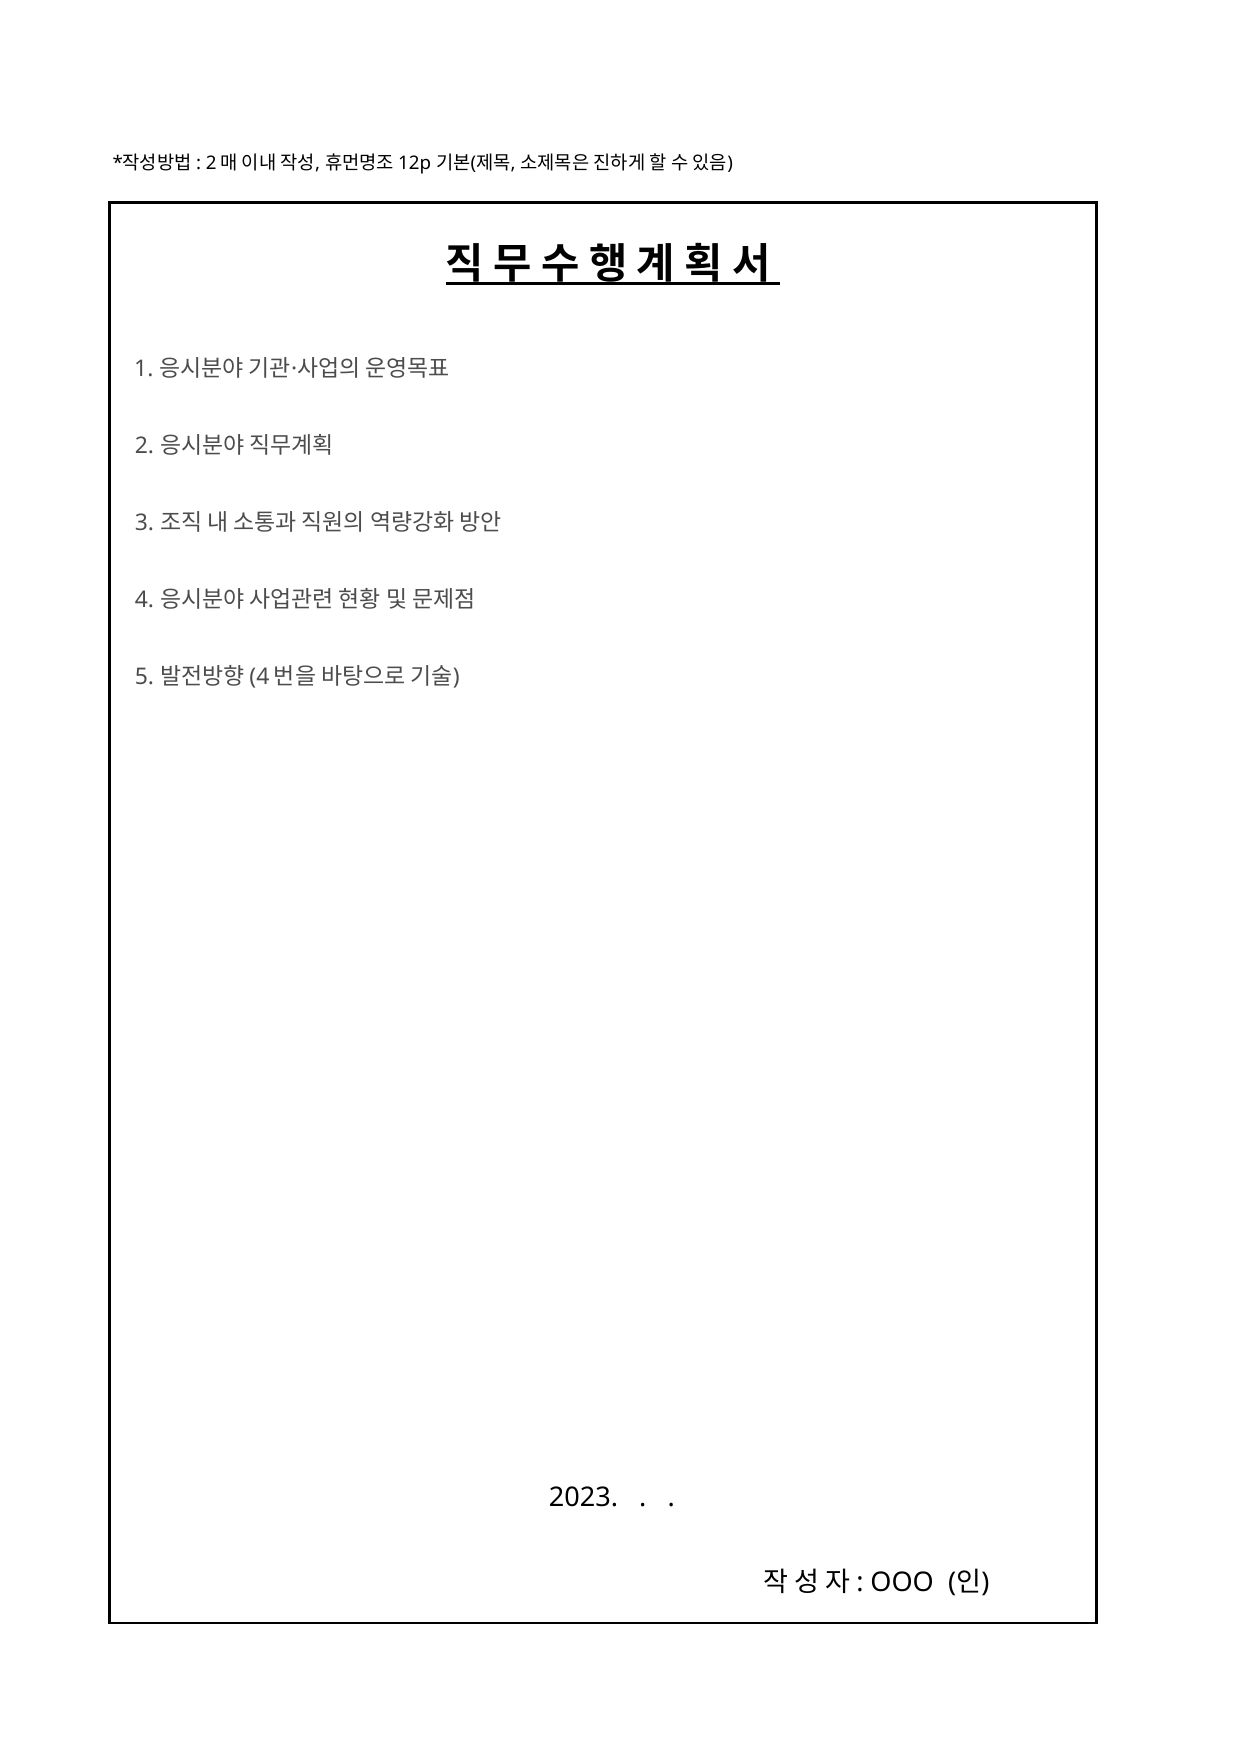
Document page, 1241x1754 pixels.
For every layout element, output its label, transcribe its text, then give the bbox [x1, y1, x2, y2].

text *작성방법 : 2매 이내 작성, 휴먼명조 12p 기본(제목, 소제목은 진하게 할 수 있음) [112, 148, 1091, 175]
table_header 직 무 수 행 계 획 서 1. 응시분야 기관·사업의 운영목표 2. 응시분야 직무계획 3. 조직 내 소통과 직원의 역량강화 방안 4. 응시분야 사업관련 현황 및 문제점 5. 발전방향 (4번을 바탕으로 기술) 2023. . . 작 성 자 : OOO (인) [111, 204, 1095, 1622]
